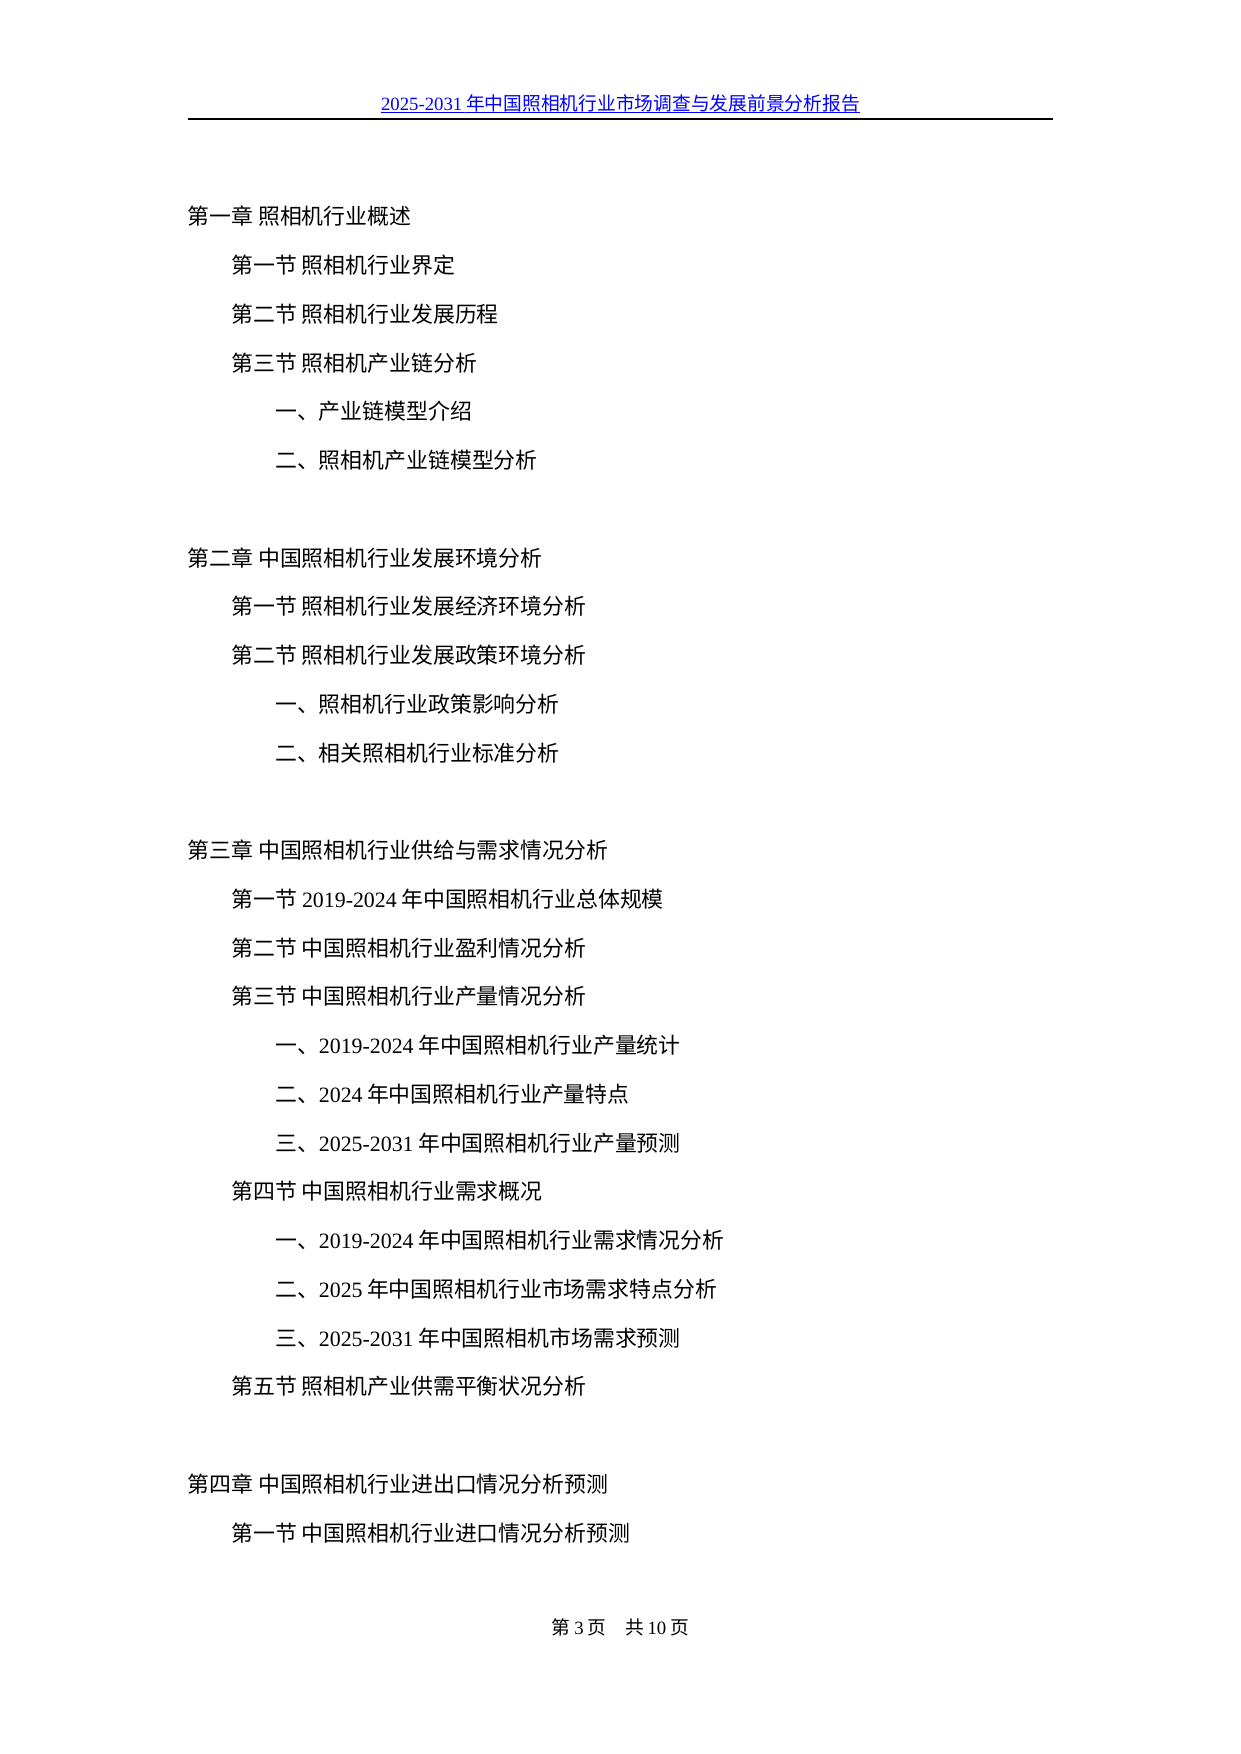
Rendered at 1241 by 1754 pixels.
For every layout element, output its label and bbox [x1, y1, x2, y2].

text [187, 150, 1053, 1548]
